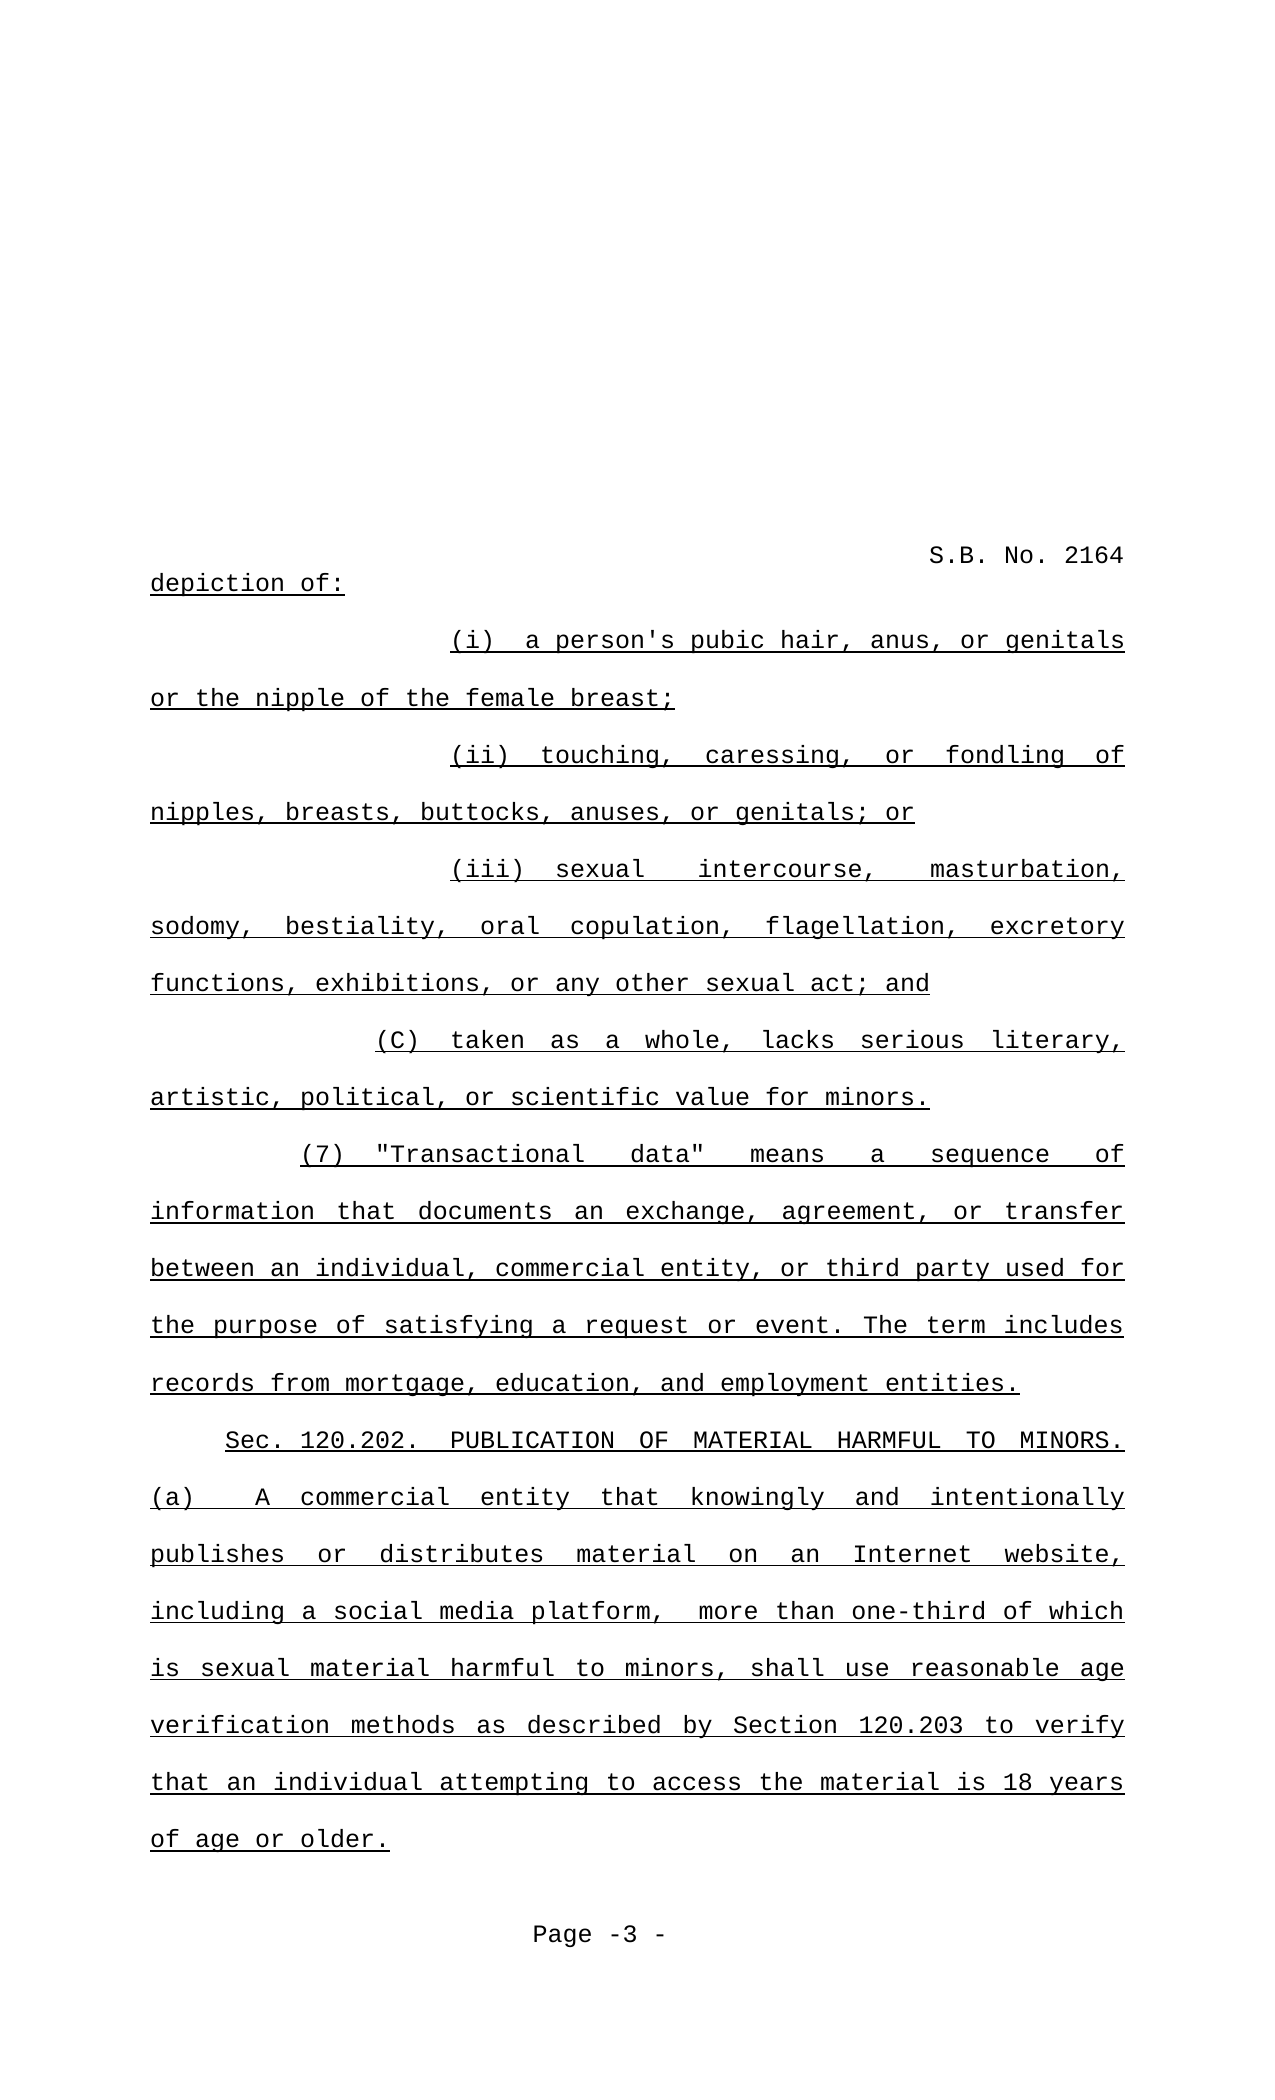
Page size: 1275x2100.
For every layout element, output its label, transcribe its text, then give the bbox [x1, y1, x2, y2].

text (i) a person's pubic hair, anus, or genitals or the nipple of the female breast; [150, 628, 1125, 713]
text Sec. 120.202. PUBLICATION OF MATERIAL HARMFUL TO MINORS. (a) A commercial entity that knowingly and intentionally publishes or distributes material on an Internet website, including a social media platform, more than one-third of which is sexual material harmful to minors, shall use reasonable age verification methods as described by Section 120.203 to verify that an individual attempting to access the material is 18 years of age or older. [150, 1795, 1125, 1855]
text (C) taken as a whole, lacks serious literary, artistic, political, or scientific value for minors. [150, 1027, 1125, 1113]
text Sec. 120.202. PUBLICATION OF MATERIAL HARMFUL TO MINORS. (a) A commercial entity that knowingly and intentionally publishes or distributes material on an Internet website, including a social media platform, more than one-third of which is sexual material harmful to minors, shall use reasonable age verification methods as described by Section 120.203 to verify that an individual attempting to access the material is 18 years of age or older. [150, 1427, 1125, 1508]
text (7) "Transactional data" means a sequence of information that documents an exchange, agreement, or transfer between an individual, commercial entity, or third party used for the purpose of satisfying a request or event. The term includes records from mortgage, education, and employment entities. [150, 1281, 1125, 1398]
text Sec. 120.202. PUBLICATION OF MATERIAL HARMFUL TO MINORS. (a) A commercial entity that knowingly and intentionally publishes or distributes material on an Internet website, including a social media platform, more than one-third of which is sexual material harmful to minors, shall use reasonable age verification methods as described by Section 120.203 to verify that an individual attempting to access the material is 18 years of age or older. [150, 1566, 1125, 1622]
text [150, 571, 1125, 599]
text Sec. 120.202. PUBLICATION OF MATERIAL HARMFUL TO MINORS. (a) A commercial entity that knowingly and intentionally publishes or distributes material on an Internet website, including a social media platform, more than one-third of which is sexual material harmful to minors, shall use reasonable age verification methods as described by Section 120.203 to verify that an individual attempting to access the material is 18 years of age or older. [150, 1680, 1125, 1736]
text (iii) sexual intercourse, masturbation, sodomy, bestiality, oral copulation, flagellation, excretory functions, exhibitions, or any other sexual act; and [150, 856, 1125, 937]
text Sec. 120.202. PUBLICATION OF MATERIAL HARMFUL TO MINORS. (a) A commercial entity that knowingly and intentionally publishes or distributes material on an Internet website, including a social media platform, more than one-third of which is sexual material harmful to minors, shall use reasonable age verification methods as described by Section 120.203 to verify that an individual attempting to access the material is 18 years of age or older. [150, 1737, 1125, 1793]
text Sec. 120.202. PUBLICATION OF MATERIAL HARMFUL TO MINORS. (a) A commercial entity that knowingly and intentionally publishes or distributes material on an Internet website, including a social media platform, more than one-third of which is sexual material harmful to minors, shall use reasonable age verification methods as described by Section 120.203 to verify that an individual attempting to access the material is 18 years of age or older. [150, 1623, 1125, 1679]
text (7) "Transactional data" means a sequence of information that documents an exchange, agreement, or transfer between an individual, commercial entity, or third party used for the purpose of satisfying a request or event. The term includes records from mortgage, education, and employment entities. [150, 1142, 1125, 1222]
text Sec. 120.202. PUBLICATION OF MATERIAL HARMFUL TO MINORS. (a) A commercial entity that knowingly and intentionally publishes or distributes material on an Internet website, including a social media platform, more than one-third of which is sexual material harmful to minors, shall use reasonable age verification methods as described by Section 120.203 to verify that an individual attempting to access the material is 18 years of age or older. [150, 1509, 1125, 1565]
text (7) "Transactional data" means a sequence of information that documents an exchange, agreement, or transfer between an individual, commercial entity, or third party used for the purpose of satisfying a request or event. The term includes records from mortgage, education, and employment entities. [150, 1224, 1125, 1279]
text (ii) touching, caressing, or fondling of nipples, breasts, buttocks, anuses, or genitals; or [150, 742, 1125, 828]
text (iii) sexual intercourse, masturbation, sodomy, bestiality, oral copulation, flagellation, excretory functions, exhibitions, or any other sexual act; and [150, 938, 1125, 999]
